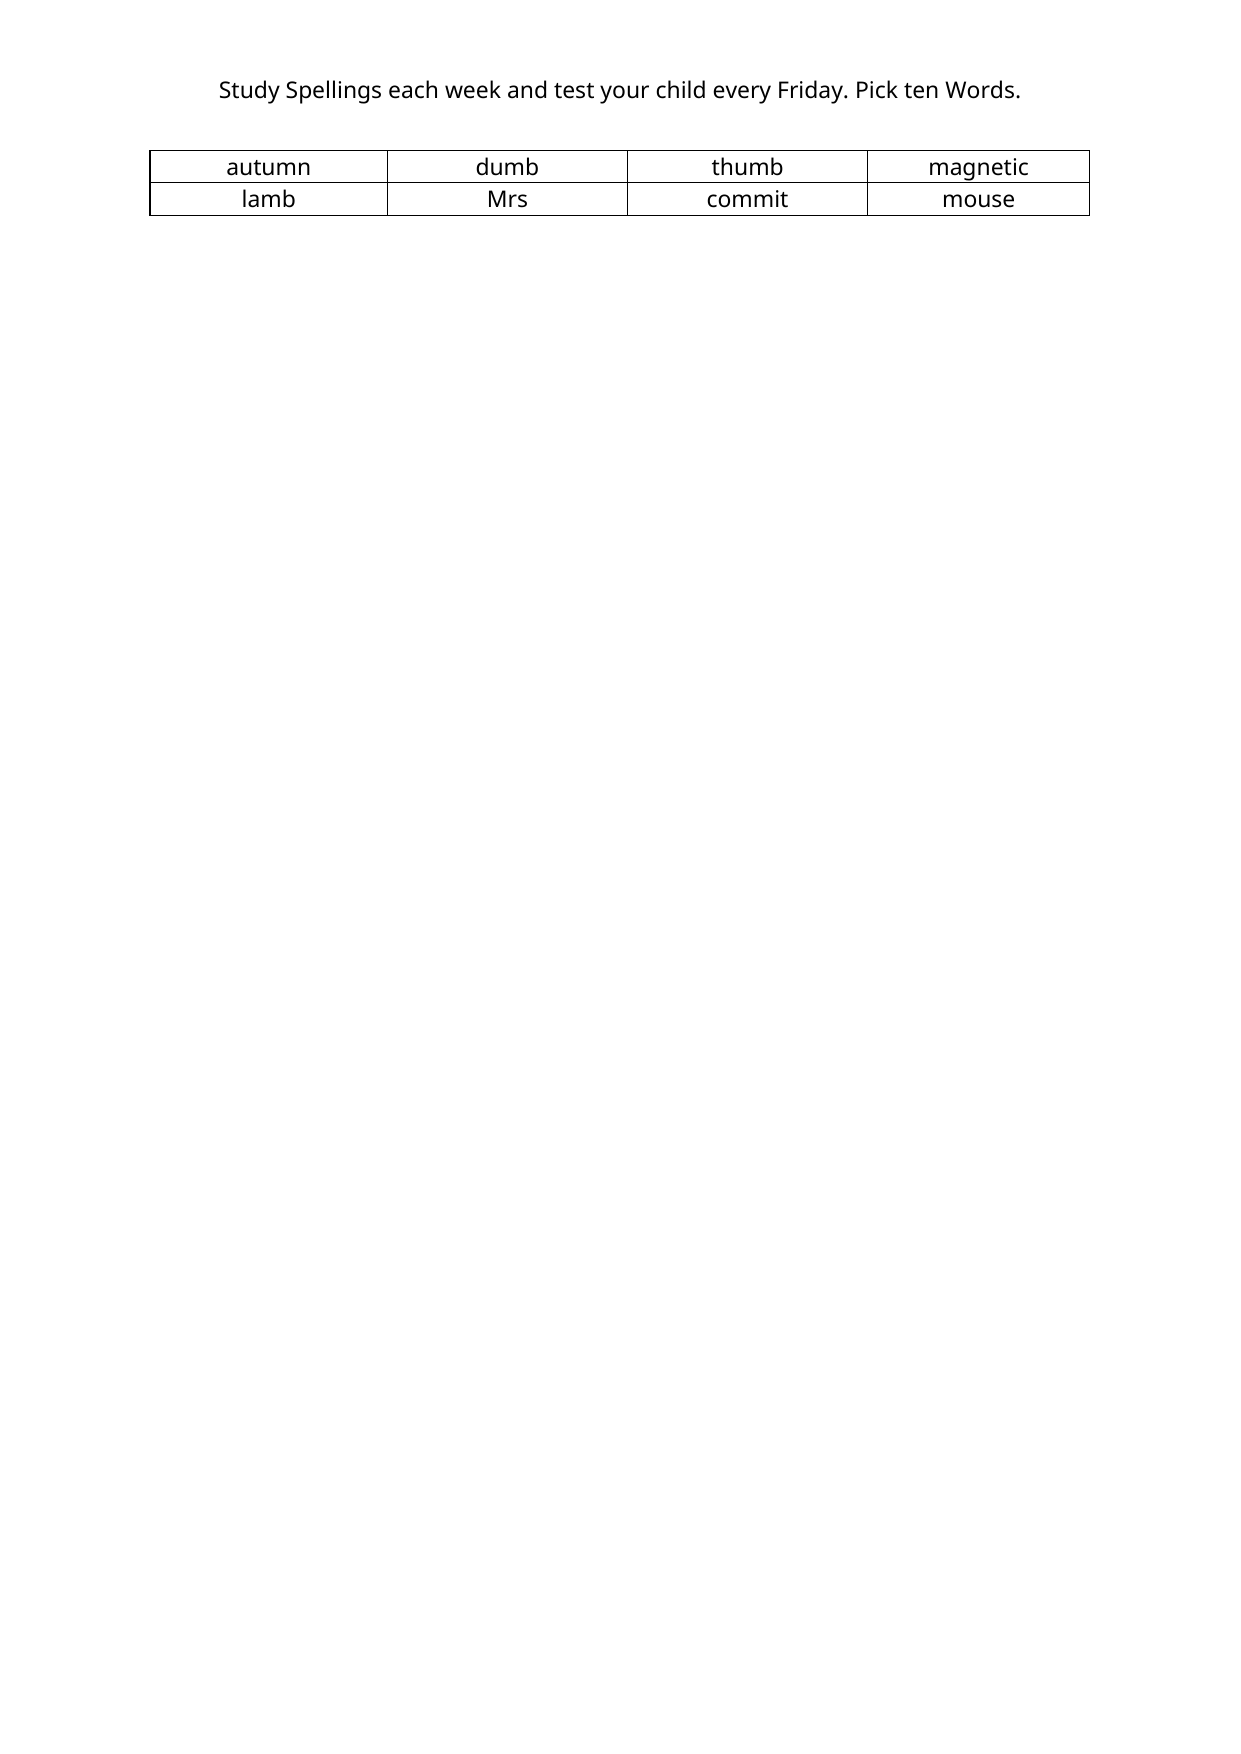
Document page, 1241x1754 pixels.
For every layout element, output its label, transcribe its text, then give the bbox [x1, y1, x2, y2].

table_cell commit [628, 183, 867, 214]
table_cell dumb [388, 151, 627, 182]
table_cell mouse [868, 183, 1089, 214]
table_cell magnetic [868, 151, 1089, 182]
table_cell thumb [628, 151, 867, 182]
table_cell Mrs [388, 183, 627, 214]
table_cell autumn [151, 151, 387, 182]
table_cell lamb [151, 183, 387, 214]
